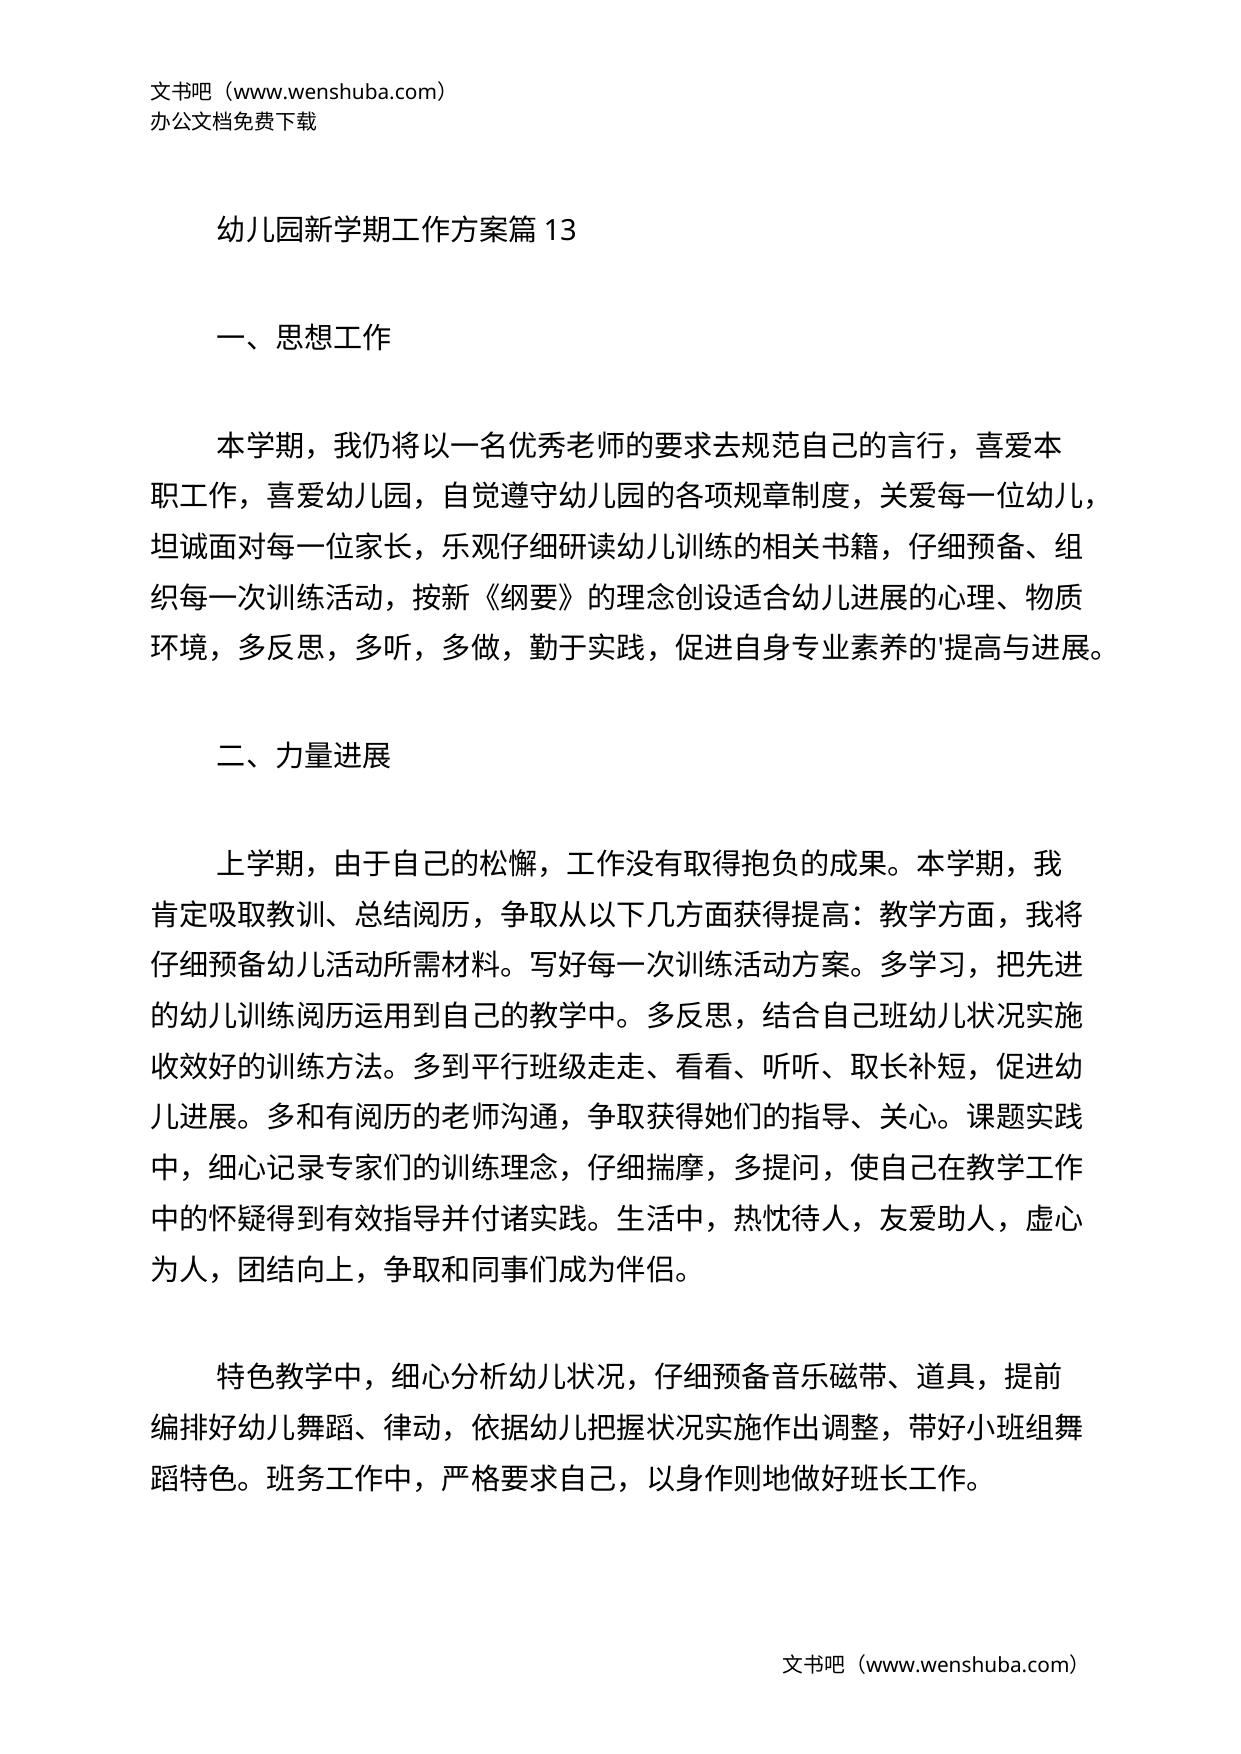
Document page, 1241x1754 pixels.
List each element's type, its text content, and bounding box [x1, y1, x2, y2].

text 本学期，我仍将以一名优秀老师的要求去规范自己的言行，喜爱本职工作，喜爱幼儿园，自觉遵守幼儿园的各项规章制度，关爱每一位幼儿，坦诚面对每一位家长，乐观仔细研读幼儿训练的相关书籍，仔细预备、组织每一次训练活动，按新《纲要》的理念创设适合幼儿进展的心理、物质环境，多反思，多听，多做，勤于实践，促进自身专业素养的'提高与进展。 [150, 422, 1090, 667]
text 幼儿园新学期工作方案篇13 [150, 207, 1090, 249]
text 特色教学中，细心分析幼儿状况，仔细预备音乐磁带、道具，提前编排好幼儿舞蹈、律动，依据幼儿把握状况实施作出调整，带好小班组舞蹈特色。班务工作中，严格要求自己，以身作则地做好班长工作。 [150, 1354, 1090, 1498]
text 一、思想工作 [150, 314, 1090, 357]
text 二、力量进展 [150, 733, 1090, 775]
text 上学期，由于自己的松懈，工作没有取得抱负的成果。本学期，我肯定吸取教训、总结阅历，争取从以下几方面获得提高：教学方面，我将仔细预备幼儿活动所需材料。写好每一次训练活动方案。多学习，把先进的幼儿训练阅历运用到自己的教学中。多反思，结合自己班幼儿状况实施收效好的训练方法。多到平行班级走走、看看、听听、取长补短，促进幼儿进展。多和有阅历的老师沟通，争取获得她们的指导、关心。课题实践中，细心记录专家们的训练理念，仔细揣摩，多提问，使自己在教学工作中的怀疑得到有效指导并付诸实践。生活中，热忱待人，友爱助人，虚心为人，团结向上，争取和同事们成为伴侣。 [150, 840, 1090, 1288]
